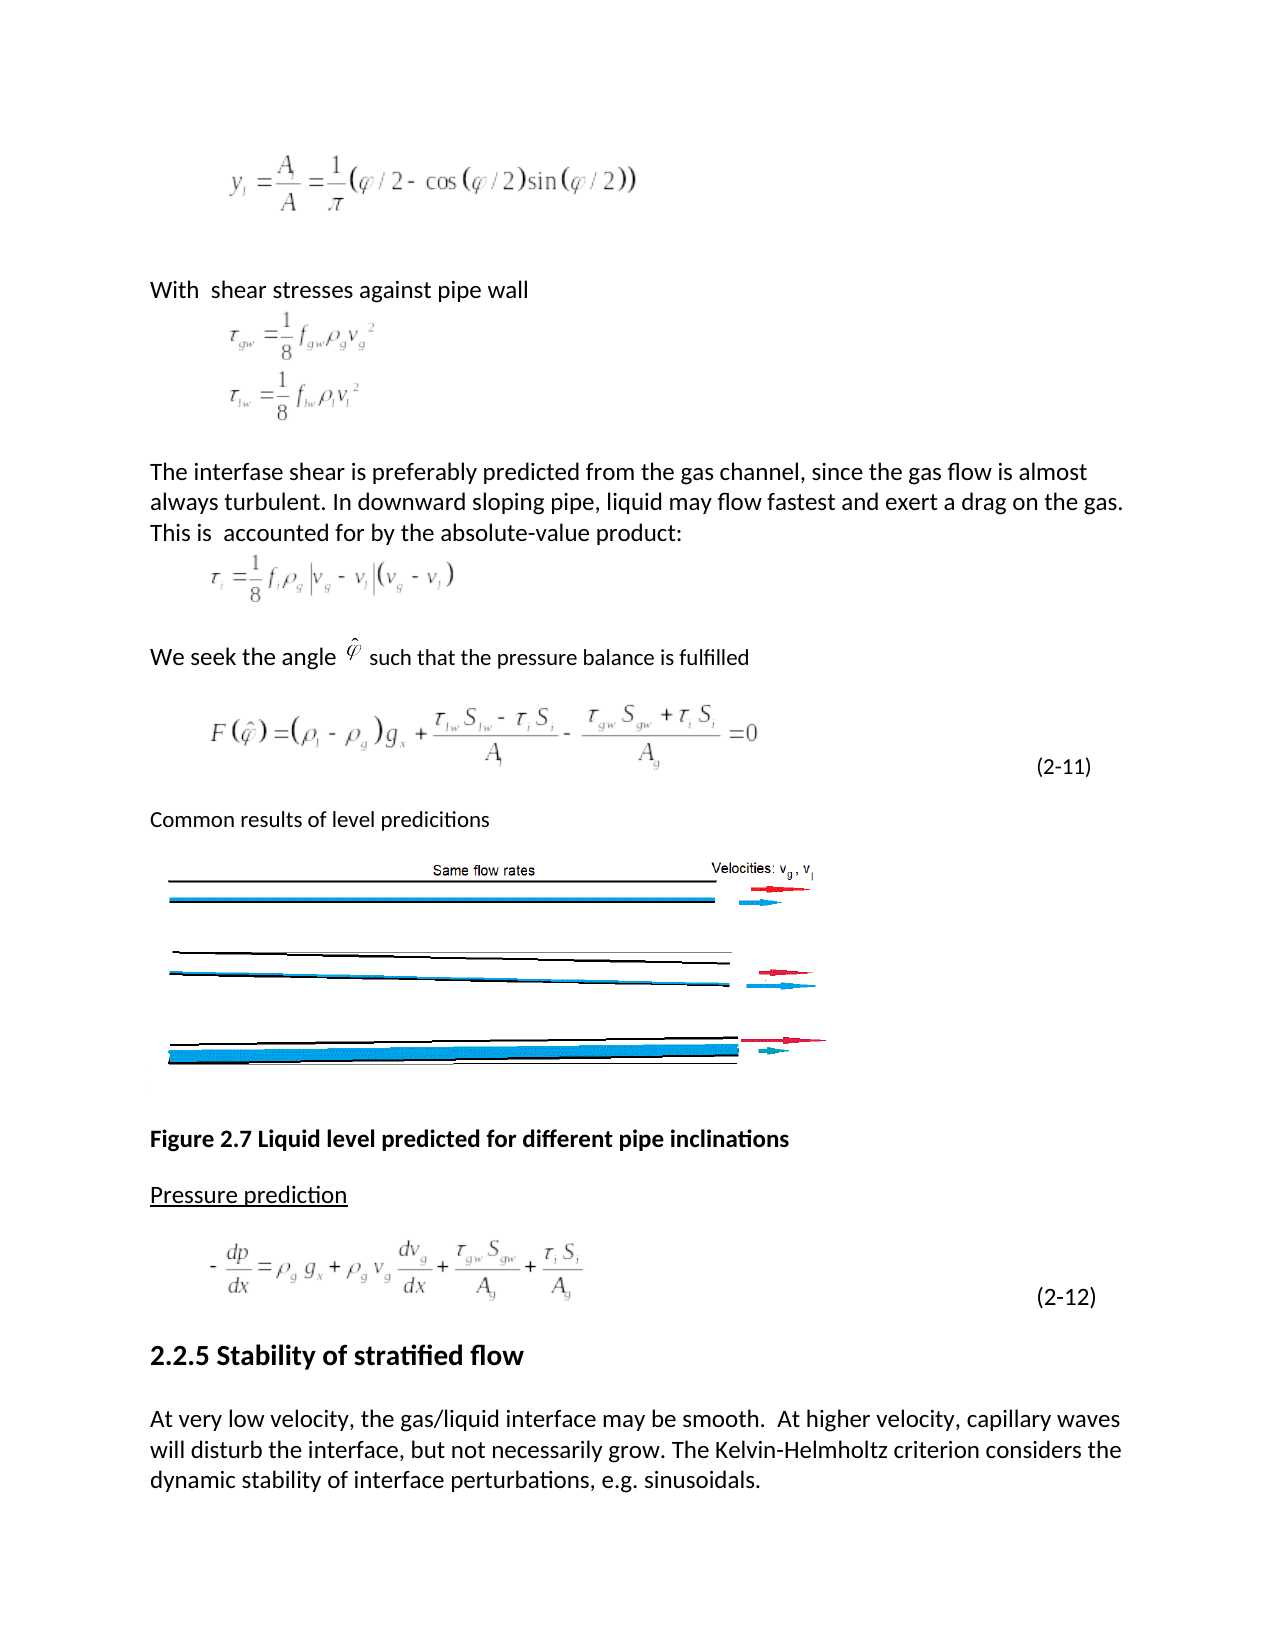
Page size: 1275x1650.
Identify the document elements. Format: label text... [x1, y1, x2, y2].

text At very low velocity, the gas/liquid interface may be smooth. At higher velocity, capillary waves will disturb the interface, but not necessarily grow. The Kelvin-Helmholtz criterion considers the dynamic stability of interface perturbations, e.g. sinusoidals. [150, 1403, 1125, 1495]
text (2-12) [150, 1235, 1125, 1312]
text 2.2.5 Stability of stratified flow [150, 1337, 1125, 1373]
text Common results of level predicitions [150, 805, 1125, 833]
text (2-11) [150, 697, 1125, 780]
text The interfase shear is preferably predicted from the gas channel, since the gas flow is almost always turbulent. In downward sloping pipe, liquid may flow fastest and exert a drag on the gas. This is accounted for by the absolute-value product: [150, 456, 1125, 547]
text Pressure prediction [150, 1179, 1125, 1209]
text Figure 2.7 Liquid level predicted for different pipe inclinations [150, 1123, 1125, 1154]
text With shear stresses against pipe wall [150, 274, 1123, 305]
text We seek the angle such that the pressure balance is fulfilled [150, 633, 1125, 672]
picture [150, 858, 834, 1099]
